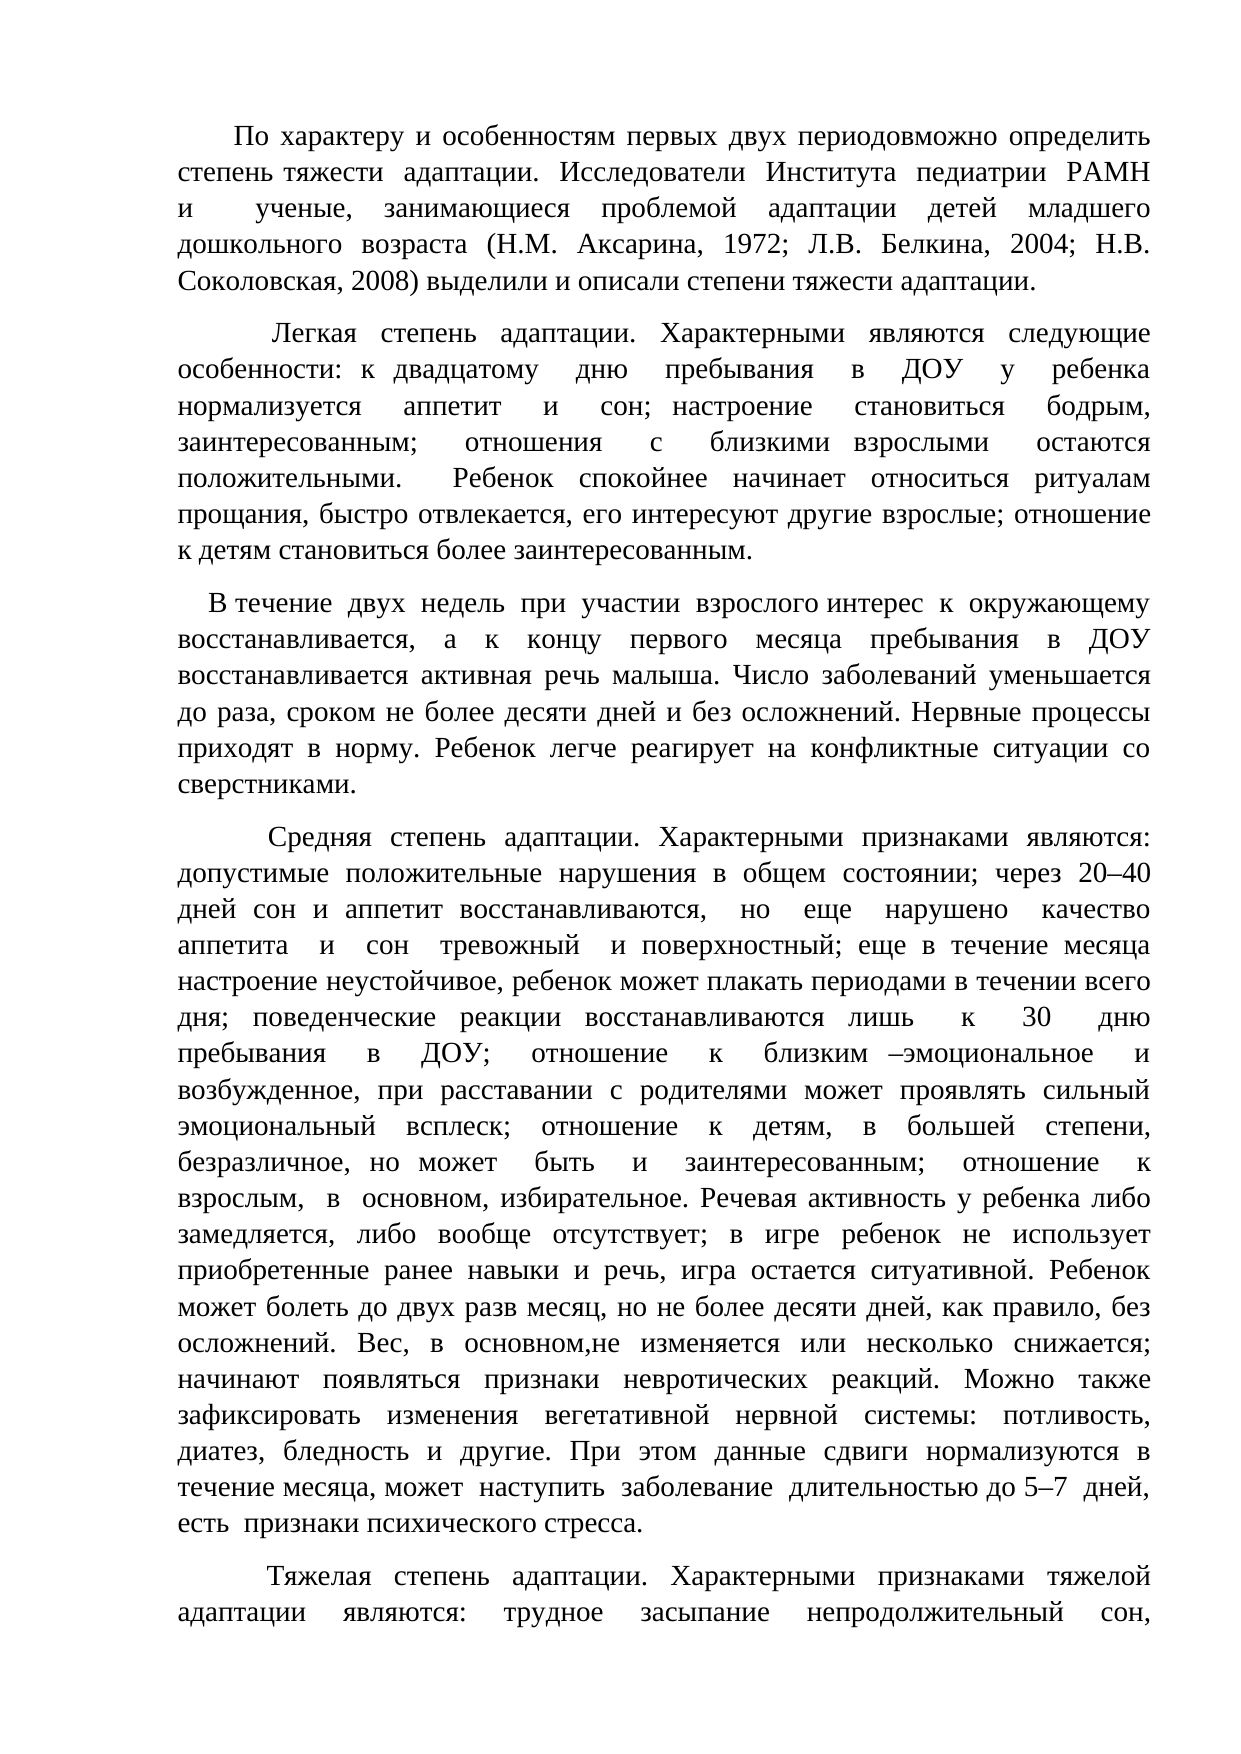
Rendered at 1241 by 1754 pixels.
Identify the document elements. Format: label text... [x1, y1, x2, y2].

text В течение двух недель при участии взрослого интерес к окружающему восстанавливается, а к концу первого месяца пребывания в ДОУ восстанавливается активная речь малыша. Число заболеваний уменьшается до раза, сроком не более десяти дней и без осложнений. Нервные процессы приходят в норму. Ребенок легче реагирует на конфликтные ситуации со сверстниками. [177, 585, 1152, 799]
text Средняя степень адаптации. Характерными признаками являются: допустимые положительные нарушения в общем состоянии; через 20–40 дней сон и аппетит восстанавливаются, но еще нарушено качество аппетита и сон тревожный и поверхностный; еще в течение месяца настроение неустойчивое, ребенок может плакать периодами в течении всего дня; поведенческие реакции восстанавливаются лишь к 30 дню пребывания в ДОУ; отношение к близким –эмоциональное и возбужденное, при расставании с родителями может проявлять сильный эмоциональный всплеск; отношение к детям, в большей степени, безразличное, но может быть и заинтересованным; отношение к взрослым, в основном, избирательное. Речевая активность у ребенка либо замедляется, либо вообще отсутствует; в игре ребенок не использует приобретенные ранее навыки и речь, игра остается ситуативной. Ребенок может болеть до двух разв месяц, но не более десяти дней, как правило, без осложнений. Вес, в основном,не изменяется или несколько снижается; начинают появляться признаки невротических реакций. Можно также зафиксировать изменения вегетативной нервной системы: потливость, диатез, бледность и другие. При этом данные сдвиги нормализуются в течение месяца, может наступить заболевание длительностью до 5–7 дней, есть признаки психического стресса. [177, 819, 1152, 1539]
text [177, 1558, 1152, 1628]
text По характеру и особенностям первых двух периодовможно определить степень тяжести адаптации. Исследователи Института педиатрии РАМН и ученые, занимающиеся проблемой адаптации детей младшего дошкольного возраста (Н.М. Аксарина, 1972; Л.В. Белкина, 2004; Н.В. Соколовская, 2008) выделили и описали степени тяжести адаптации. [177, 118, 1152, 296]
text Легкая степень адаптации. Характерными являются следующие особенности: к двадцатому дню пребывания в ДОУ у ребенка нормализуется аппетит и сон; настроение становиться бодрым, заинтересованным; отношения с близкими взрослыми остаются положительными. Ребенок спокойнее начинает относиться ритуалам прощания, быстро отвлекается, его интересуют другие взрослые; отношение к детям становиться более заинтересованным. [177, 316, 1152, 566]
